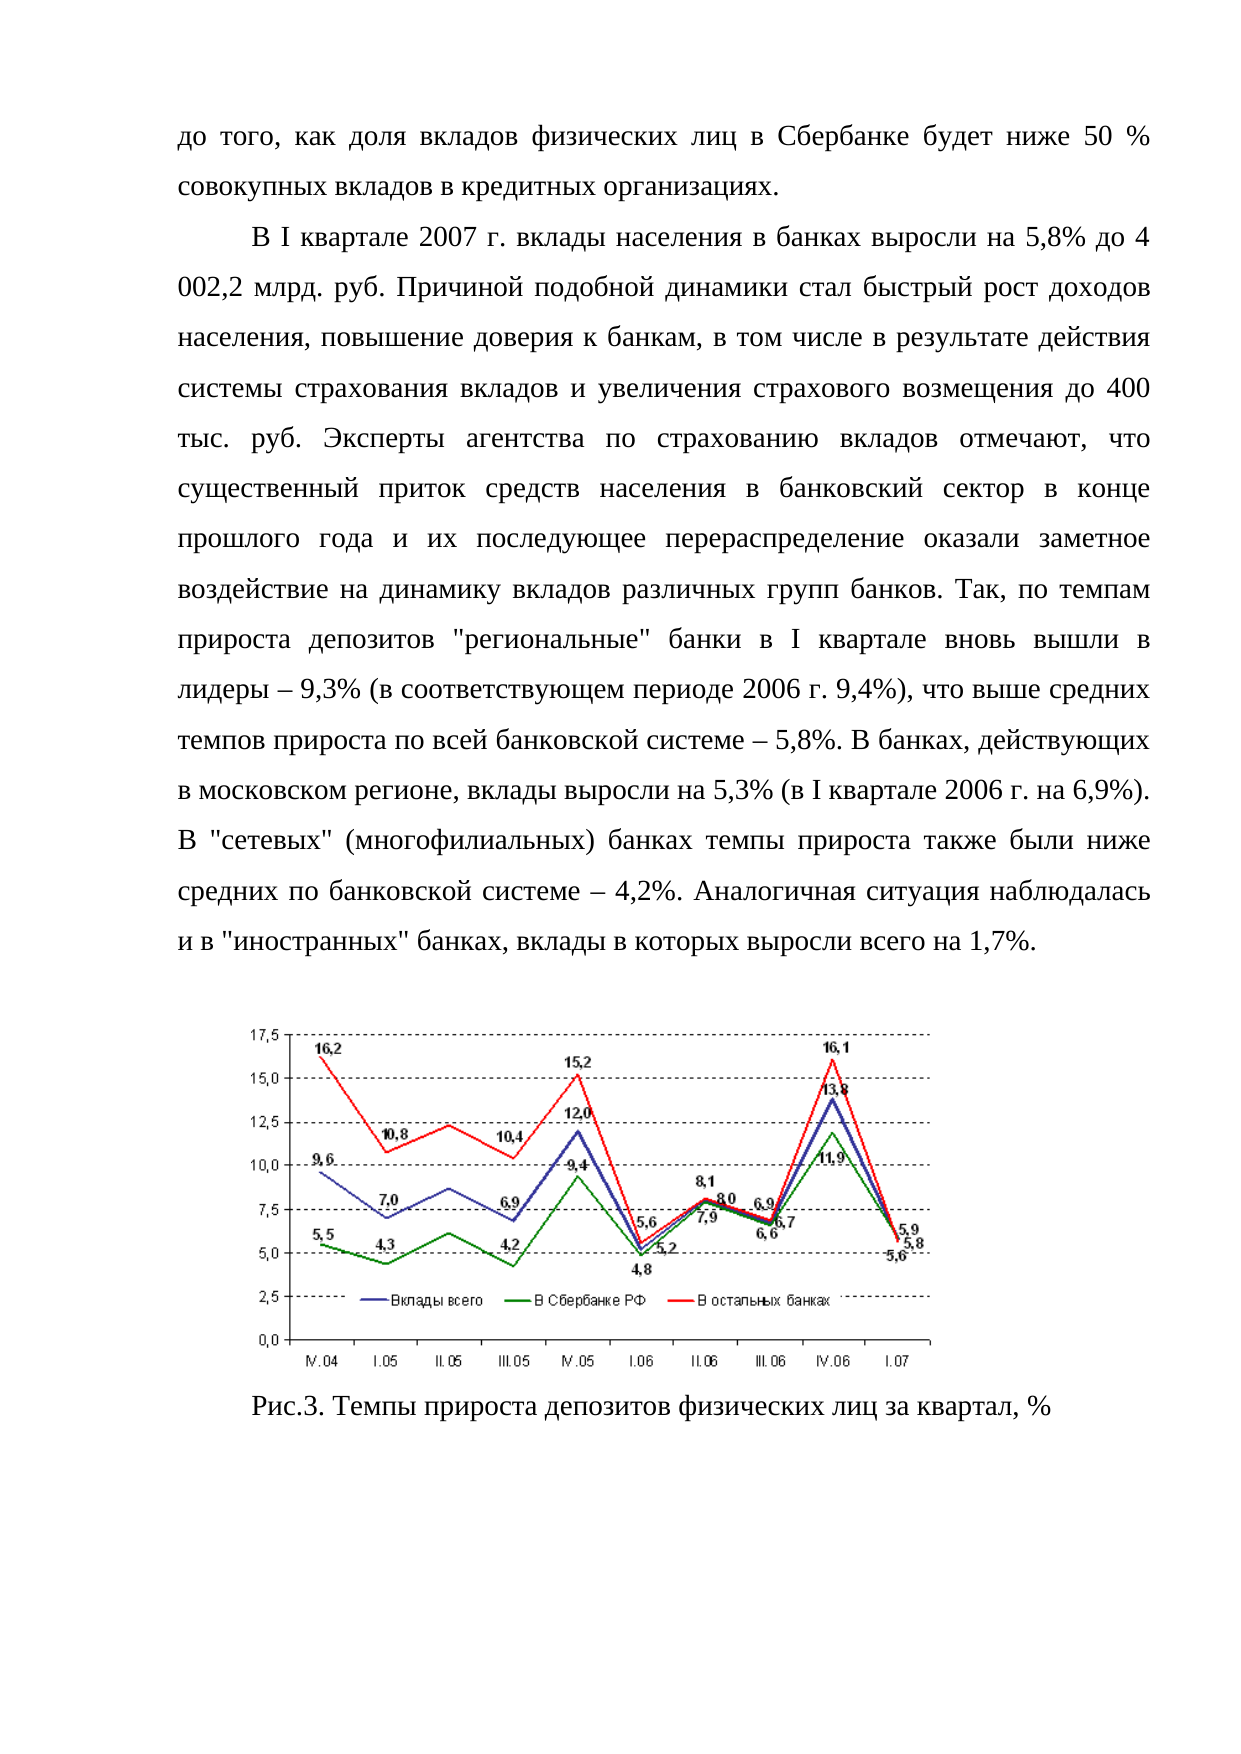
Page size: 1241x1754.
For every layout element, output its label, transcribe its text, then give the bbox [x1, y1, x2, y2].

picture [251, 1023, 936, 1374]
text В I квартале . вклады населения в банках выросли на 5,8% до 4 002,2 млрд. руб. Причиной подобной динамики стал быстрый рост доходов населения, повышение доверия к банкам, в том числе в результате действия системы страхования вкладов и увеличения страхового возмещения до 400 тыс. руб. Эксперты агентства по страхованию вкладов отмечают, что существенный приток средств населения в банковский сектор в конце прошлого года и их последующее перераспределение оказали заметное воздействие на динамику вкладов различных групп банков. Так, по темпам прироста депозитов "региональные" банки в I квартале вновь вышли в лидеры – 9,3% (в соответствующем периоде . 9,4%), что выше средних темпов прироста по всей банковской системе – 5,8%. В банках, действующих в московском регионе, вклады выросли на 5,3% (в I квартале . на 6,9%). В "сетевых" (многофилиальных) банках темпы прироста также были ниже средних по банковской системе – 4,2%. Аналогичная ситуация наблюдалась и в "иностранных" банках, вклады в которых выросли всего на 1,7%. [177, 219, 1152, 957]
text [177, 118, 1152, 202]
text Рис.3. Темпы прироста депозитов физических лиц за квартал, % [177, 1388, 1152, 1422]
